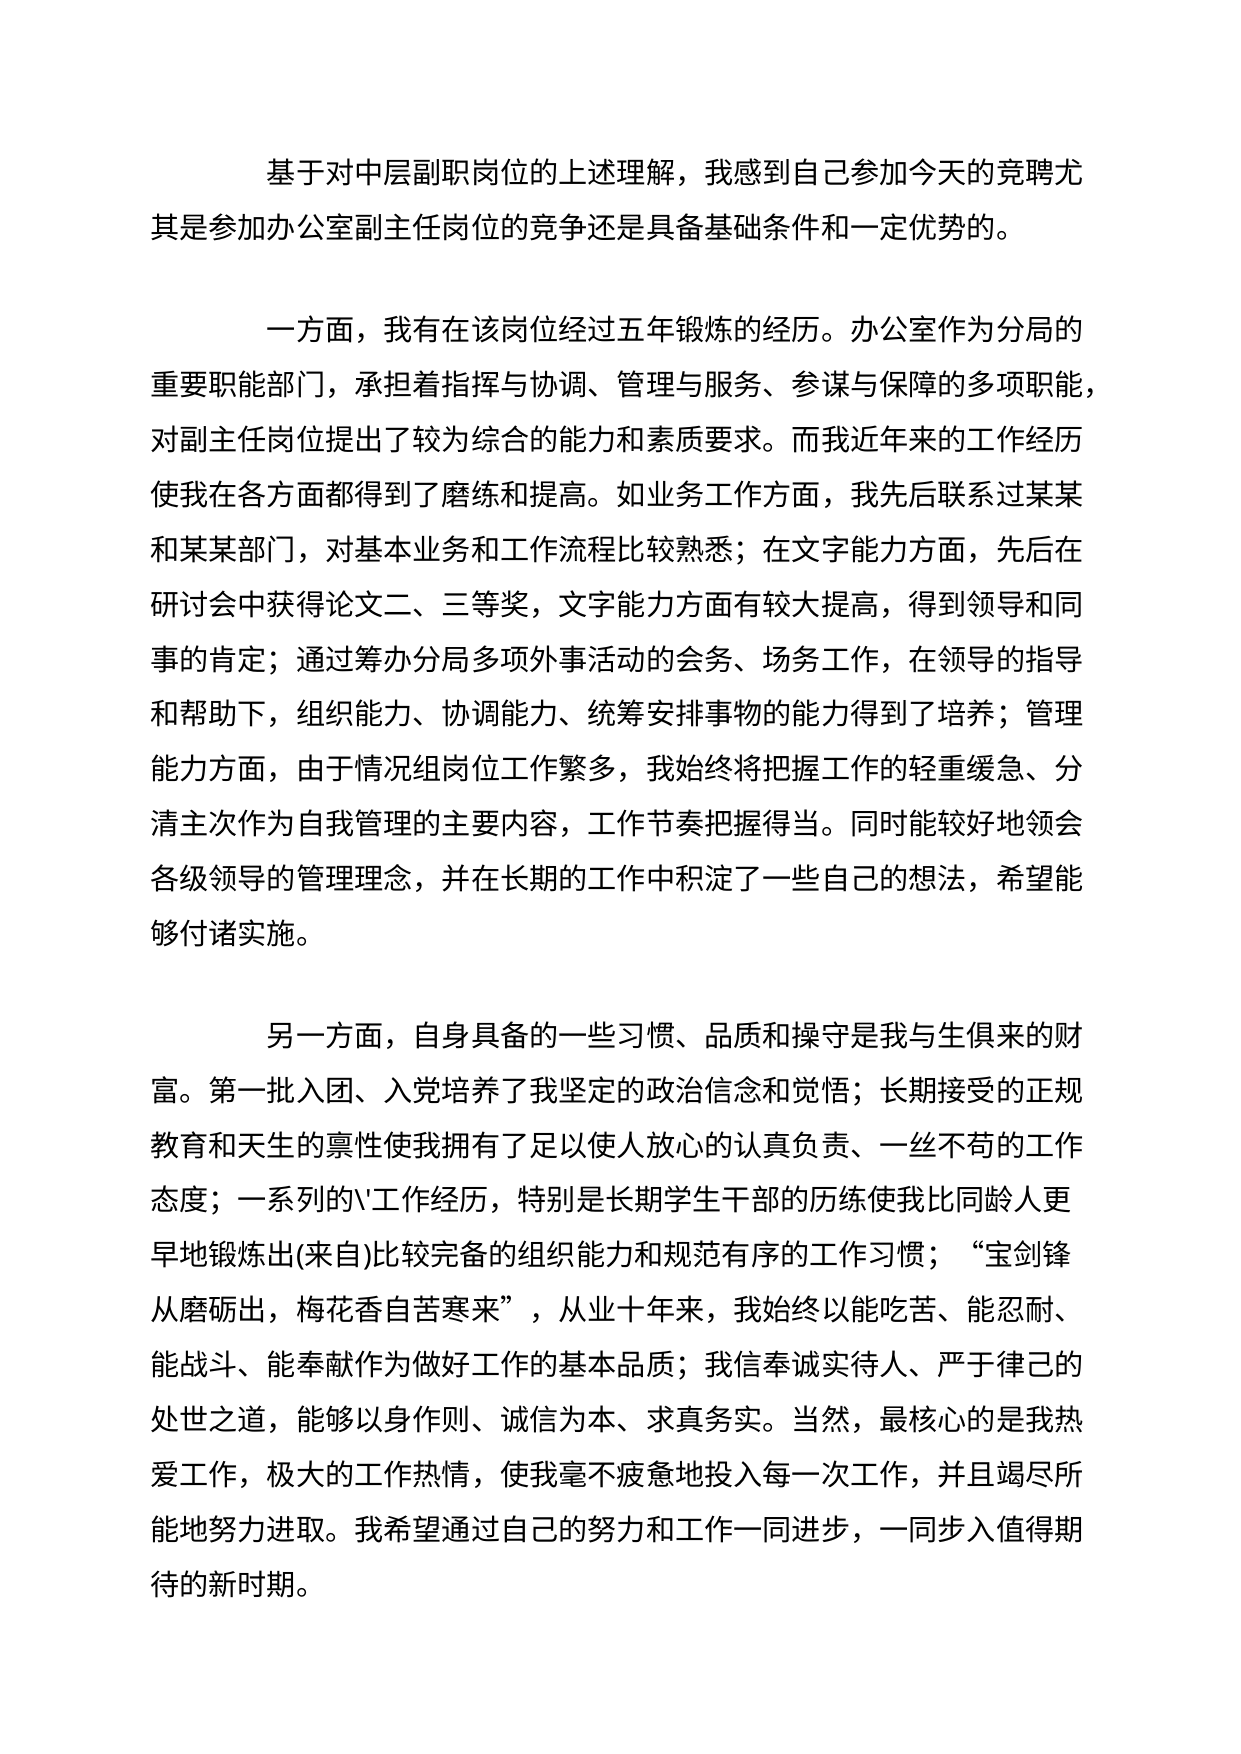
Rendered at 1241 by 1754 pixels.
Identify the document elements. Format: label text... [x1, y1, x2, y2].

text 另一方面，自身具备的一些习惯、品质和操守是我与生俱来的财富。第一批入团、入党培养了我坚定的政治信念和觉悟；长期接受的正规教育和天生的禀性使我拥有了足以使人放心的认真负责、一丝不苟的工作态度；一系列的\'工作经历，特别是长期学生干部的历练使我比同龄人更早地锻炼出(来自)比较完备的组织能力和规范有序的工作习惯；“宝剑锋从磨砺出，梅花香自苦寒来”，从业十年来，我始终以能吃苦、能忍耐、能战斗、能奉献作为做好工作的基本品质；我信奉诚实待人、严于律己的处世之道，能够以身作则、诚信为本、求真务实。当然，最核心的是我热爱工作，极大的工作热情，使我毫不疲惫地投入每一次工作，并且竭尽所能地努力进取。我希望通过自己的努力和工作一同进步，一同步入值得期待的新时期。 [150, 1012, 1090, 1604]
text 一方面，我有在该岗位经过五年锻炼的经历。办公室作为分局的重要职能部门，承担着指挥与协调、管理与服务、参谋与保障的多项职能，对副主任岗位提出了较为综合的能力和素质要求。而我近年来的工作经历使我在各方面都得到了磨练和提高。如业务工作方面，我先后联系过某某和某某部门，对基本业务和工作流程比较熟悉；在文字能力方面，先后在研讨会中获得论文二、三等奖，文字能力方面有较大提高，得到领导和同事的肯定；通过筹办分局多项外事活动的会务、场务工作，在领导的指导和帮助下，组织能力、协调能力、统筹安排事物的能力得到了培养；管理能力方面，由于情况组岗位工作繁多，我始终将把握工作的轻重缓急、分清主次作为自我管理的主要内容，工作节奏把握得当。同时能较好地领会各级领导的管理理念，并在长期的工作中积淀了一些自己的想法，希望能够付诸实施。 [150, 307, 1090, 953]
text 基于对中层副职岗位的上述理解，我感到自己参加今天的竞聘尤其是参加办公室副主任岗位的竞争还是具备基础条件和一定优势的。 [150, 150, 1090, 247]
